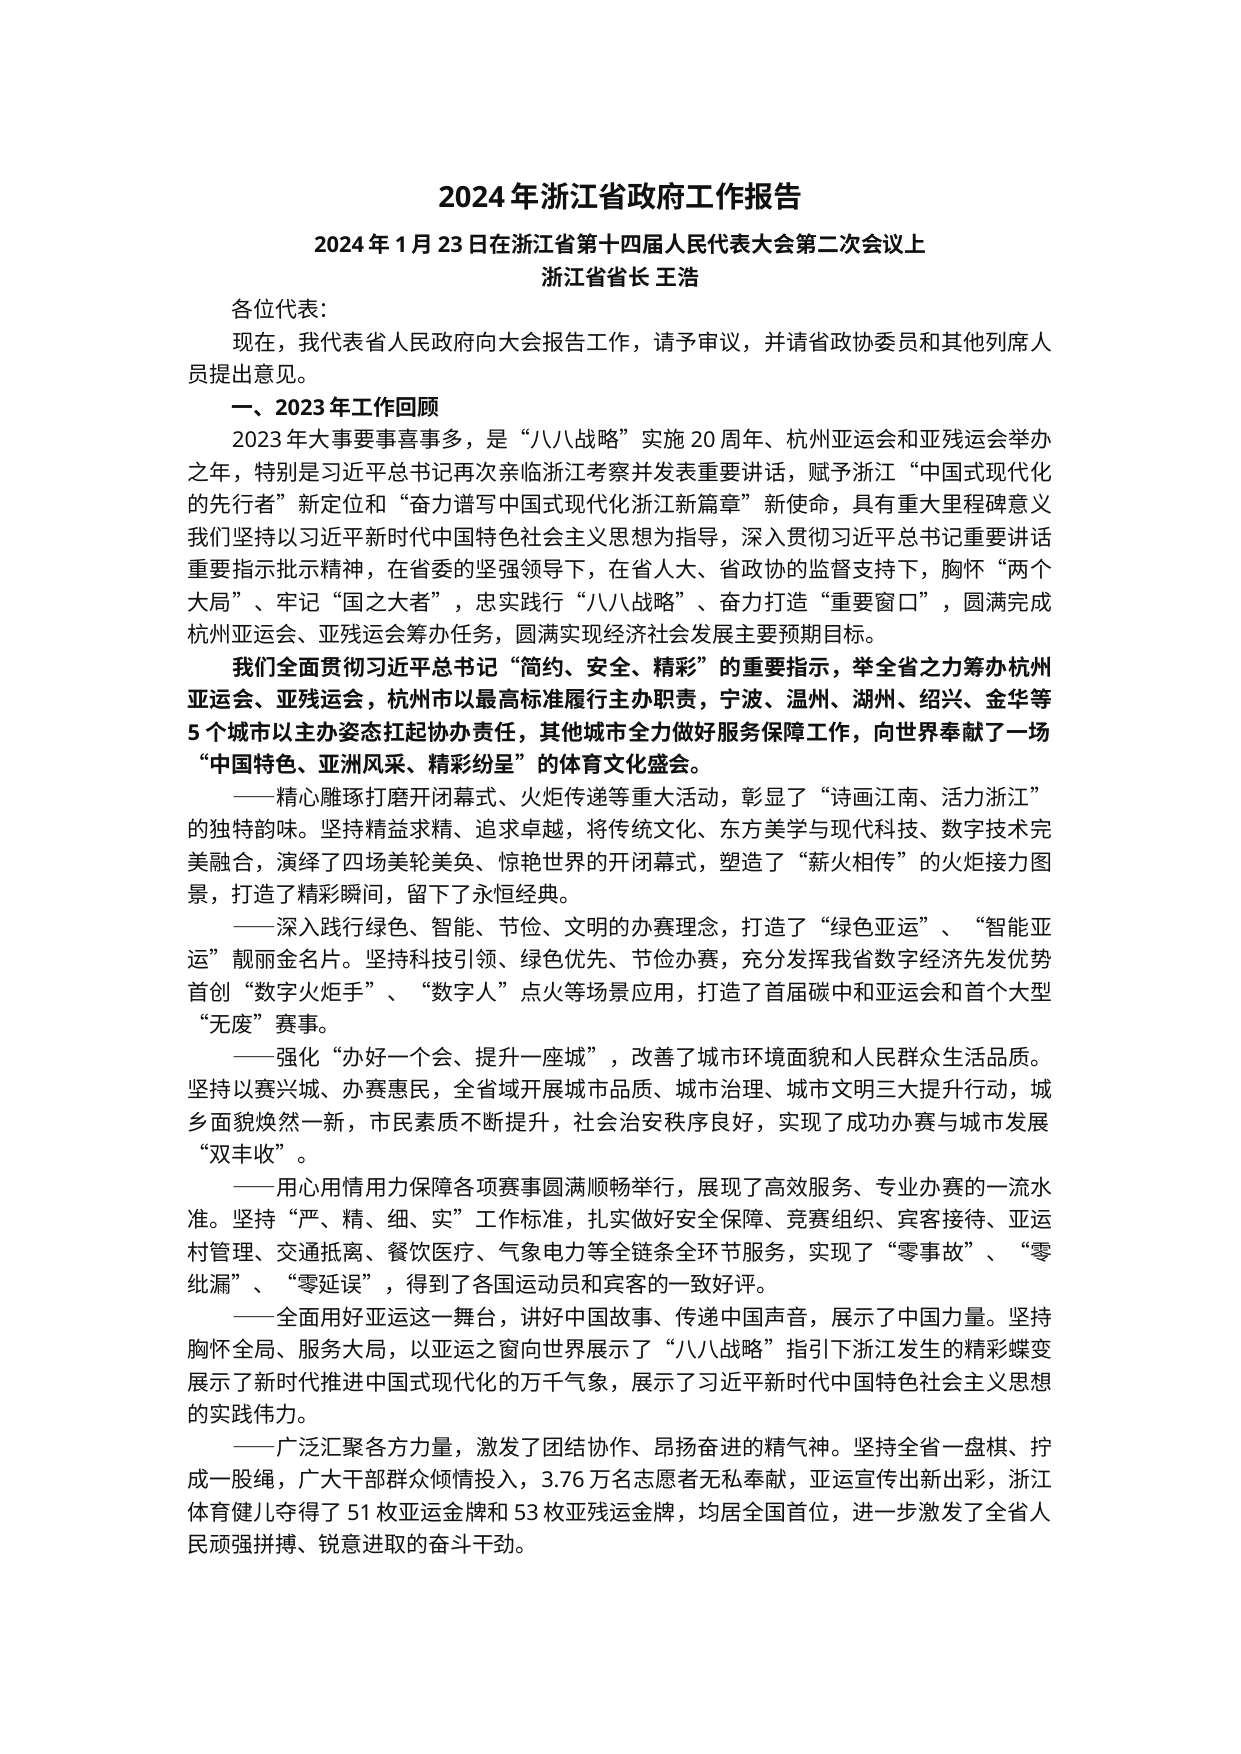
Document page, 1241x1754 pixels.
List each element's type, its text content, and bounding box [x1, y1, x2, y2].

text ——精心雕琢打磨开闭幕式、火炬传递等重大活动，彰显了“诗画江南、活力浙江”的独特韵味。坚持精益求精、追求卓越，将传统文化、东方美学与现代科技、数字技术完美融合，演绎了四场美轮美奂、惊艳世界的开闭幕式，塑造了“薪火相传”的火炬接力图景，打造了精彩瞬间，留下了永恒经典。 [187, 779, 1053, 909]
text ——用心用情用力保障各项赛事圆满顺畅举行，展现了高效服务、专业办赛的一流水准。坚持“严、精、细、实”工作标准，扎实做好安全保障、竞赛组织、宾客接待、亚运村管理、交通抵离、餐饮医疗、气象电力等全链条全环节服务，实现了“零事故”、“零纰漏”、“零延误”，得到了各国运动员和宾客的一致好评。 [187, 1169, 1053, 1299]
text 2024年浙江省政府工作报告 [187, 162, 1053, 227]
text ——深入践行绿色、智能、节俭、文明的办赛理念，打造了“绿色亚运”、“智能亚运”靓丽金名片。坚持科技引领、绿色优先、节俭办赛，充分发挥我省数字经济先发优势，首创“数字火炬手”、“数字人”点火等场景应用，打造了首届碳中和亚运会和首个大型“无废”赛事。 [187, 909, 1053, 1039]
text 浙江省省长 王浩 [187, 259, 1053, 292]
text 各位代表： [187, 292, 1053, 324]
text 2023年大事要事喜事多，是“八八战略”实施20周年、杭州亚运会和亚残运会举办之年，特别是习近平总书记再次亲临浙江考察并发表重要讲话，赋予浙江“中国式现代化的先行者”新定位和“奋力谱写中国式现代化浙江新篇章”新使命，具有重大里程碑意义。我们坚持以习近平新时代中国特色社会主义思想为指导，深入贯彻习近平总书记重要讲话、重要指示批示精神，在省委的坚强领导下，在省人大、省政协的监督支持下，胸怀“两个大局”、牢记“国之大者”，忠实践行“八八战略”、奋力打造“重要窗口”，圆满完成杭州亚运会、亚残运会筹办任务，圆满实现经济社会发展主要预期目标。 [187, 422, 1053, 649]
text 我们全面贯彻习近平总书记“简约、安全、精彩”的重要指示，举全省之力筹办杭州亚运会、亚残运会，杭州市以最高标准履行主办职责，宁波、温州、湖州、绍兴、金华等5个城市以主办姿态扛起协办责任，其他城市全力做好服务保障工作，向世界奉献了一场“中国特色、亚洲风采、精彩纷呈”的体育文化盛会。 [187, 649, 1053, 779]
text 现在，我代表省人民政府向大会报告工作，请予审议，并请省政协委员和其他列席人员提出意见。 [187, 324, 1053, 389]
text ——强化“办好一个会、提升一座城”，改善了城市环境面貌和人民群众生活品质。坚持以赛兴城、办赛惠民，全省域开展城市品质、城市治理、城市文明三大提升行动，城乡面貌焕然一新，市民素质不断提升，社会治安秩序良好，实现了成功办赛与城市发展“双丰收”。 [187, 1039, 1053, 1169]
text ——广泛汇聚各方力量，激发了团结协作、昂扬奋进的精气神。坚持全省一盘棋、拧成一股绳，广大干部群众倾情投入，3.76万名志愿者无私奉献，亚运宣传出新出彩，浙江体育健儿夺得了51枚亚运金牌和53枚亚残运金牌，均居全国首位，进一步激发了全省人民顽强拼搏、锐意进取的奋斗干劲。 [187, 1429, 1053, 1559]
text 一、2023年工作回顾 [187, 389, 1053, 422]
text ——全面用好亚运这一舞台，讲好中国故事、传递中国声音，展示了中国力量。坚持胸怀全局、服务大局，以亚运之窗向世界展示了“八八战略”指引下浙江发生的精彩蝶变，展示了新时代推进中国式现代化的万千气象，展示了习近平新时代中国特色社会主义思想的实践伟力。 [187, 1299, 1053, 1429]
text 2024年1月23日在浙江省第十四届人民代表大会第二次会议上 [187, 227, 1053, 259]
